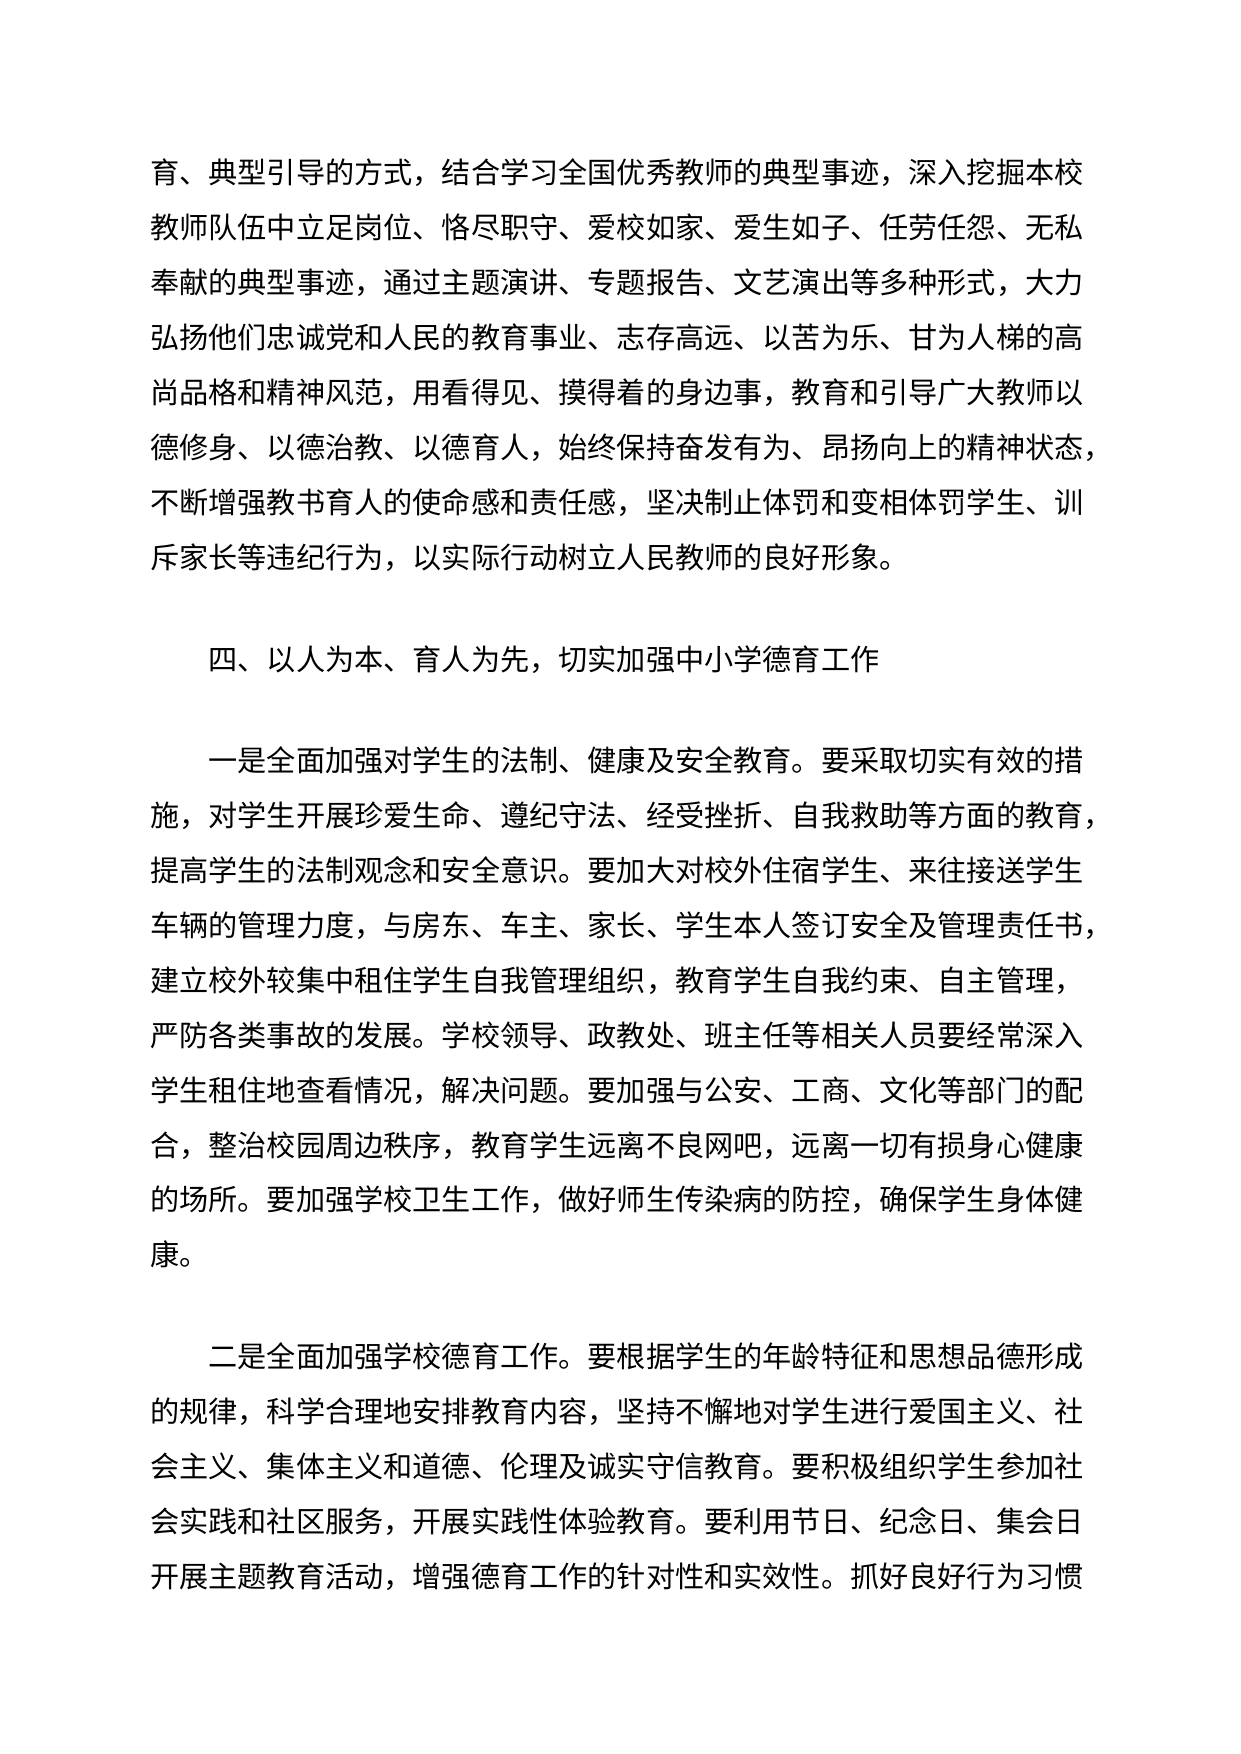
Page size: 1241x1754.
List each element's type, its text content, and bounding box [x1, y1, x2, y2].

text 四、以人为本、育人为先，切实加强中小学德育工作 [150, 636, 1090, 678]
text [150, 150, 1090, 577]
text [150, 1334, 1090, 1596]
text 一是全面加强对学生的法制、健康及安全教育。要采取切实有效的措施，对学生开展珍爱生命、遵纪守法、经受挫折、自我救助等方面的教育，提高学生的法制观念和安全意识。要加大对校外住宿学生、来往接送学生车辆的管理力度，与房东、车主、家长、学生本人签订安全及管理责任书，建立校外较集中租住学生自我管理组织，教育学生自我约束、自主管理，严防各类事故的发展。学校领导、政教处、班主任等相关人员要经常深入学生租住地查看情况，解决问题。要加强与公安、工商、文化等部门的配合，整治校园周边秩序，教育学生远离不良网吧，远离一切有损身心健康的场所。要加强学校卫生工作，做好师生传染病的防控，确保学生身体健康。 [150, 738, 1090, 1274]
